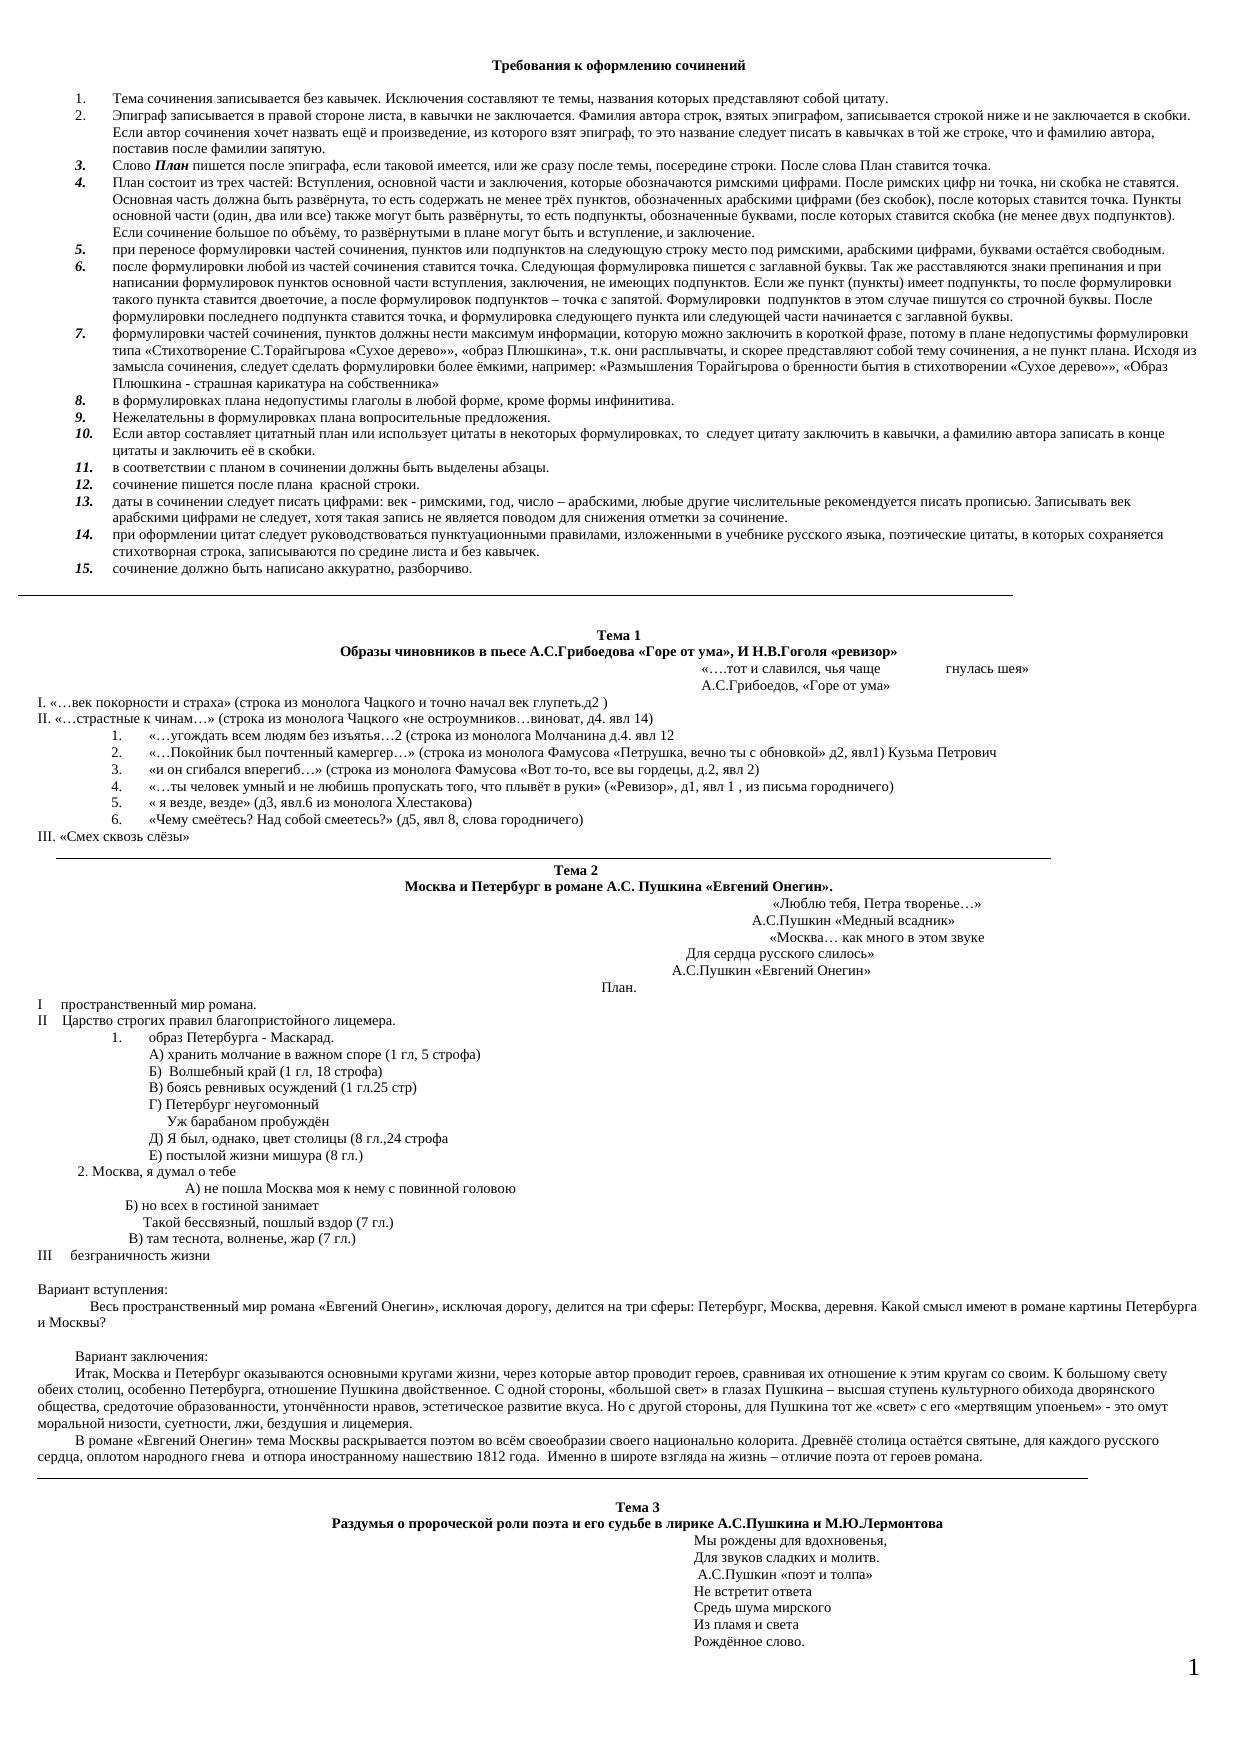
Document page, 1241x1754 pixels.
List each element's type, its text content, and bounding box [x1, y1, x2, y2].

text 2. Москва, я думал о тебе [37, 1163, 1200, 1180]
text А) не пошла Москва моя к нему с повинной головою [37, 1180, 1200, 1197]
text Требования к оформлению сочинений [37, 56, 1200, 73]
list сочинение пишется после плана красной строки. [75, 476, 1200, 492]
list при переносе формулировки частей сочинения, пунктов или подпунктов на следующую строку место под римскими, арабскими цифрами, буквами остаётся свободным. [75, 241, 1200, 257]
text Мы рождены для вдохновенья, [694, 1532, 1200, 1549]
list сочинение должно быть написано аккуратно, разборчиво. [75, 559, 1200, 576]
text Средь шума мирского [694, 1599, 1200, 1616]
text А) хранить молчание в важном споре (1 гл, 5 строфа) [148, 1046, 1200, 1062]
text Б) Волшебный край (1 гл, 18 строфа) [148, 1062, 1200, 1079]
list Слово План пишется после эпиграфа, если таковой имеется, или же сразу после темы, посередине строки. После слова План ставится точка. [75, 157, 1200, 174]
text III безграничность жизни [37, 1247, 1200, 1264]
text I пространственный мир романа. [37, 995, 1200, 1012]
text В) боясь ревнивых осуждений (1 гл.25 стр) [148, 1079, 1200, 1096]
list « я везде, везде» (д3, явл.6 из монолога Хлестакова) [111, 794, 1200, 811]
text А.С.Пушкин «Медный всадник» [37, 912, 1200, 928]
list «…ты человек умный и не любишь пропускать того, что плывёт в руки» («Ревизор», д1, явл 1 , из письма городничего) [111, 777, 1200, 794]
list «…угождать всем людям без изъятья…2 (строка из монолога Молчанина д.4. явл 12 [111, 727, 1200, 744]
text Б) но всех в гостиной занимает [37, 1197, 1200, 1213]
text Вариант заключения: [37, 1348, 1200, 1364]
text Образы чиновников в пьесе А.С.Грибоедова «Горе от ума», И Н.В.Гоголя «ревизор» [37, 643, 1200, 660]
text В) там теснота, волненье, жар (7 гл.) [37, 1230, 1200, 1247]
text Итак, Москва и Петербург оказываются основными кругами жизни, через которые автор проводит героев, сравнивая их отношение к этим кругам со своим. К большому свету обеих столиц, особенно Петербурга, отношение Пушкина двойственное. С одной стороны, «большой свет» в глазах Пушкина – высшая ступень культурного обихода дворянского общества, средоточие образованности, утончённости нравов, эстетическое развитие вкуса. Но с другой стороны, для Пушкина тот же «свет» с его «мертвящим упоеньем» - это омут моральной низости, суетности, лжи, бездушия и лицемерия. [37, 1364, 1200, 1431]
text Раздумья о пророческой роли поэта и его судьбе в лирике А.С.Пушкина и М.Ю.Лермонтова [37, 1515, 1200, 1532]
list формулировки частей сочинения, пунктов должны нести максимум информации, которую можно заключить в короткой фразе, потому в плане недопустимы формулировки типа «Стихотворение С.Торайгырова «Сухое дерево»», «образ Плюшкина», т.к. они расплывчаты, и скорее представляют собой тему сочинения, а не пункт плана. Исходя из замысла сочинения, следует сделать формулировки более ёмкими, например: «Размышления Торайгырова о бренности бытия в стихотворении «Сухое дерево»», «Образ Плюшкина - страшная карикатура на собственника» [75, 324, 1200, 392]
text Москва и Петербург в романе А.С. Пушкина «Евгений Онегин». [37, 878, 1200, 895]
text Не встретит ответа [694, 1582, 1200, 1599]
list План состоит из трех частей: Вступления, основной части и заключения, которые обозначаются римскими цифрами. После римских цифр ни точка, ни скобка не ставятся. Основная часть должна быть развёрнута, то есть содержать не менее трёх пунктов, обозначенных арабскими цифрами (без скобок), после которых ставится точка. Пункты основной части (один, два или все) также могут быть развёрнуты, то есть подпункты, обозначенные буквами, после которых ставится скобка (не менее двух подпунктов). Если сочинение большое по объёму, то развёрнутыми в плане могут быть и вступление, и заключение. [75, 174, 1200, 241]
text Тема 2 [37, 861, 1200, 878]
text Для звуков сладких и молитв. [694, 1549, 1200, 1566]
text План. [37, 979, 1200, 995]
text III. «Смех сквозь слёзы» [37, 828, 1200, 844]
list после формулировки любой из частей сочинения ставится точка. Следующая формулировка пишется с заглавной буквы. Так же расставляются знаки препинания и при написании формулировок пунктов основной части вступления, заключения, не имеющих подпунктов. Если же пункт (пункты) имеет подпункты, то после формулировки такого пункта ставится двоеточие, а после формулировок подпунктов – точка с запятой. Формулировки подпунктов в этом случае пишутся со строчной буквы. После формулировки последнего подпункта ставится точка, и формулировка следующего пункта или следующей части начинается с заглавной буквы. [75, 257, 1200, 324]
text «….тот и славился, чья чаще гнулась шея» [701, 660, 1200, 677]
text Весь пространственный мир романа «Евгений Онегин», исключая дорогу, делится на три сферы: Петербург, Москва, деревня. Какой смысл имеют в романе картины Петербурга и Москвы? [37, 1297, 1200, 1331]
text «Люблю тебя, Петра творенье…» [37, 895, 1200, 912]
list Если автор составляет цитатный план или использует цитаты в некоторых формулировках, то следует цитату заключить в кавычки, а фамилию автора записать в конце цитаты и заключить её в скобки. [75, 425, 1200, 459]
text Е) постылой жизни мишура (8 гл.) [148, 1146, 1200, 1163]
text Д) Я был, однако, цвет столицы (8 гл.,24 строфа [148, 1129, 1200, 1146]
text II. «…страстные к чинам…» (строка из монолога Чацкого «не остроумников…виноват, д4. явл 14) [37, 710, 1200, 727]
list «Чему смеётесь? Над собой смеетесь?» (д5, явл 8, слова городничего) [111, 811, 1200, 828]
text Вариант вступления: [37, 1281, 1200, 1297]
text Тема 1 [37, 626, 1200, 643]
list даты в сочинении следует писать цифрами: век - римскими, год, число – арабскими, любые другие числительные рекомендуется писать прописью. Записывать век арабскими цифрами не следует, хотя такая запись не является поводом для снижения отметки за сочинение. [75, 492, 1200, 526]
list Тема сочинения записывается без кавычек. Исключения составляют те темы, названия которых представляют собой цитату. [75, 90, 1200, 107]
text А.С.Пушкин «поэт и толпа» [694, 1566, 1200, 1582]
text «Москва… как много в этом звуке [37, 928, 1200, 945]
text В романе «Евгений Онегин» тема Москвы раскрывается поэтом во всём своеобразии своего национально колорита. Древнёё столица остаётся святыне, для каждого русского сердца, оплотом народного гнева и отпора иностранному нашествию 1812 года. Именно в широте взгляда на жизнь – отличие поэта от героев романа. [37, 1431, 1200, 1465]
list образ Петербурга - Маскарад. [111, 1029, 1200, 1046]
list в формулировках плана недопустимы глаголы в любой форме, кроме формы инфинитива. [75, 392, 1200, 408]
text Г) Петербург неугомонный [148, 1096, 1200, 1113]
text А.С.Пушкин «Евгений Онегин» [37, 962, 1200, 979]
text Тема 3 [37, 1498, 1200, 1515]
list Эпиграф записывается в правой стороне листа, в кавычки не заключается. Фамилия автора строк, взятых эпиграфом, записывается строкой ниже и не заключается в скобки. Если автор сочинения хочет назвать ещё и произведение, из которого взят эпиграф, то это название следует писать в кавычках в той же строке, что и фамилию автора, поставив после фамилии запятую. [75, 107, 1200, 157]
list при оформлении цитат следует руководствоваться пунктуационными правилами, изложенными в учебнике русского языка, поэтические цитаты, в которых сохраняется стихотворная строка, записываются по средине листа и без кавычек. [75, 526, 1200, 559]
text А.С.Грибоедов, «Горе от ума» [701, 677, 1200, 693]
text II Царство строгих правил благопристойного лицемера. [37, 1012, 1200, 1029]
text Такой бессвязный, пошлый вздор (7 гл.) [37, 1213, 1200, 1230]
text «…век покорности и страха» (строка из монолога Чацкого и точно начал век глупеть.д2 ) [37, 693, 1200, 710]
text Рождённое слово. [694, 1633, 1200, 1649]
text Из пламя и света [694, 1616, 1200, 1633]
text Уж барабаном пробуждён [148, 1113, 1200, 1129]
list «и он сгибался вперегиб…» (строка из монолога Фамусова «Вот то-то, все вы гордецы, д.2, явл 2) [111, 761, 1200, 777]
list Нежелательны в формулировках плана вопросительные предложения. [75, 408, 1200, 425]
list в соответствии с планом в сочинении должны быть выделены абзацы. [75, 459, 1200, 476]
text Для сердца русского слилось» [37, 945, 1200, 962]
list «…Покойник был почтенный камергер…» (строка из монолога Фамусова «Петрушка, вечно ты с обновкой» д2, явл1) Кузьма Петрович [111, 744, 1200, 761]
